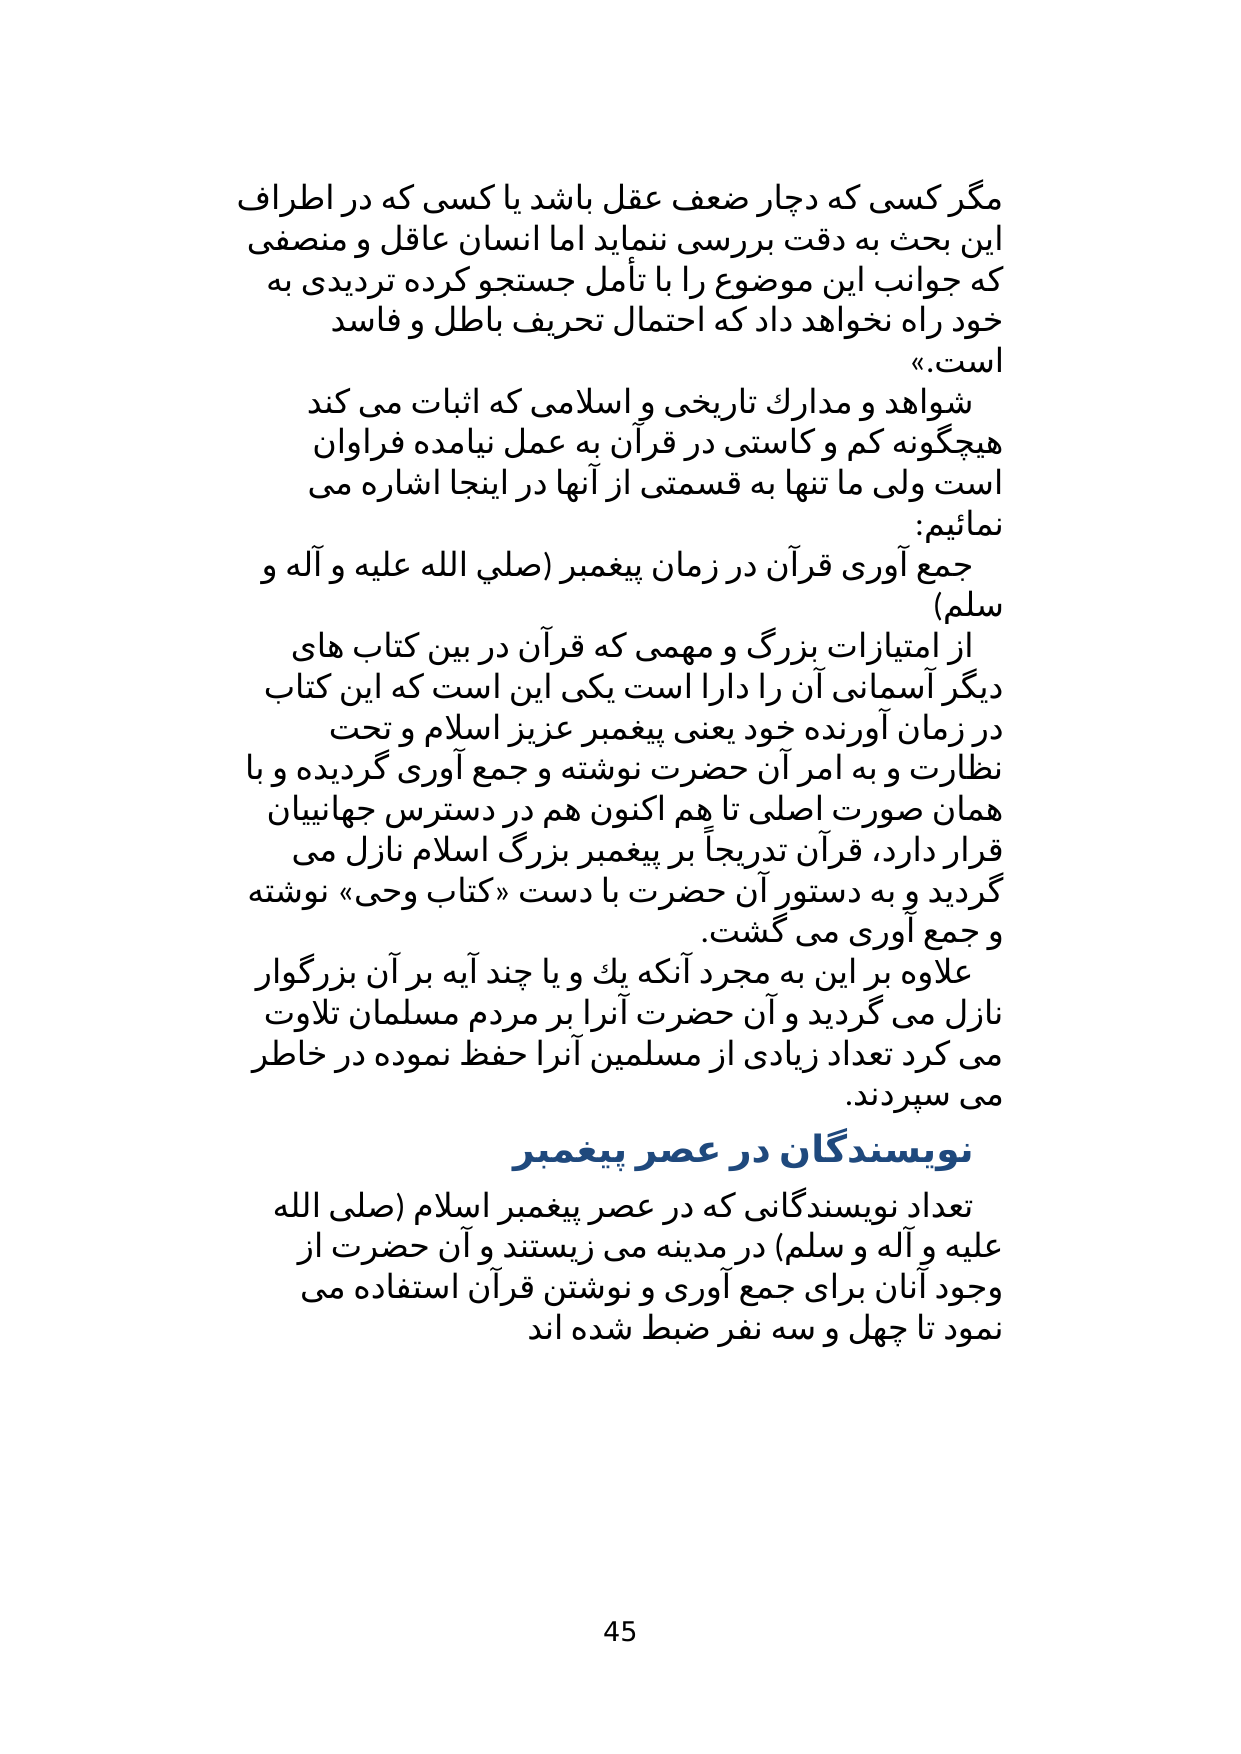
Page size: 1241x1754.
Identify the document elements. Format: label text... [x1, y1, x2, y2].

subtitle نويسندگان در عصر پيغمبر [236, 1126, 1004, 1172]
text شواهد و مدارك تاريخى و اسلامى كه اثبات مى كند هيچگونه كم و كاستى در قرآن به عمل نيامده فراوان است ولى ما تنها به قسمتى از آنها در اينجا اشاره مى نمائيم: [236, 381, 1004, 544]
text جمع آورى قرآن در زمان پيغمبر (صلي الله عليه و آله و سلم) [236, 544, 1004, 625]
text تعداد نويسندگانى كه در عصر پيغمبر اسلام (صلى الله عليه و آله و سلم) در مدينه مى زيستند و آن حضرت از وجود آنان براى جمع آورى و نوشتن قرآن استفاده مى نمود تا چهل و سه نفر ضبط شده اند [236, 1185, 1004, 1348]
text از امتيازات بزرگ و مهمى كه قرآن در بين كتاب هاى ديگر آسمانى آن را دارا است يكى اين است كه اين كتاب در زمان آورنده خود يعنى پيغمبر عزيز اسلام و تحت نظارت و به امر آن حضرت نوشته و جمع آورى گرديده و با همان صورت اصلى تا هم اكنون هم در دسترس جهانييان قرار دارد، قرآن تدريجاً بر پيغمبر بزرگ اسلام نازل مى گرديد و به دستور آن حضرت با دست «كتاب وحى» نوشته و جمع آورى مى گشت. [236, 625, 1004, 951]
text مگر كسى كه دچار ضعف عقل باشد يا كسى كه در اطراف اين بحث به دقت بررسى ننمايد اما انسان عاقل و منصفى كه جوانب اين موضوع را با تأمل جستجو كرده ترديدى به خود راه نخواهد داد كه احتمال تحريف باطل و فاسد است.» [236, 177, 1004, 381]
text علاوه بر اين به مجرد آنكه يك و يا چند آيه بر آن بزرگوار نازل مى گرديد و آن حضرت آنرا بر مردم مسلمان تلاوت مى كرد تعداد زيادى از مسلمين آنرا حفظ نموده در خاطر مى سپردند. [236, 951, 1004, 1114]
